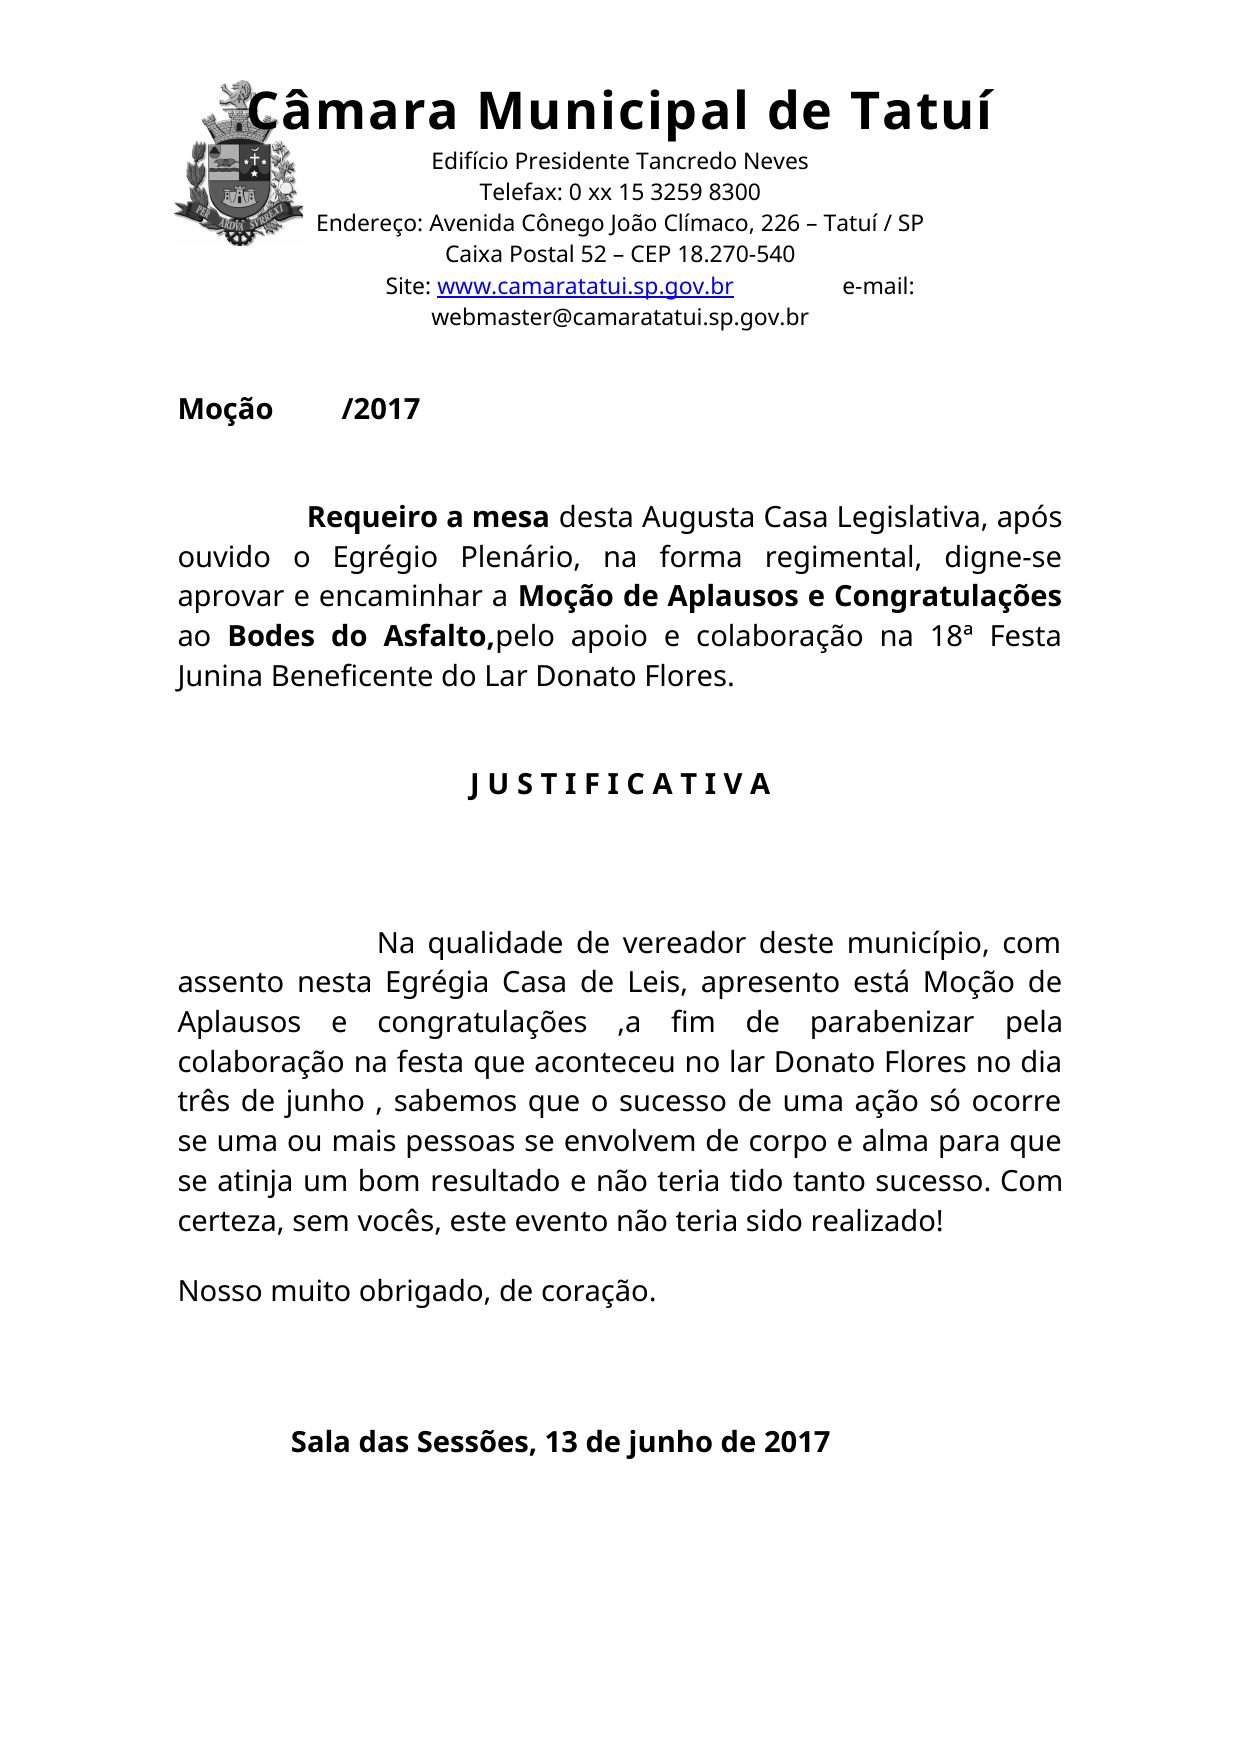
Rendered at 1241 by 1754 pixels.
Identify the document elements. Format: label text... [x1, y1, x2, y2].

text J U S T I F I C A T I V A [177, 763, 1063, 803]
text Sala das Sessões, 13 de junho de 2017 [177, 1421, 1063, 1461]
text Na qualidade de vereador deste município, com assento nesta Egrégia Casa de Leis, apresento está Moção de Aplausos e congratulações ,a fim de parabenizar pela colaboração na festa que aconteceu no lar Donato Flores no dia três de junho , sabemos que o sucesso de uma ação só ocorre se uma ou mais pessoas se envolvem de corpo e alma para que se atinja um bom resultado e não teria tido tanto sucesso. Com certeza, sem vocês, este evento não teria sido realizado! [177, 922, 1063, 1239]
text Nosso muito obrigado, de coração. [177, 1271, 1063, 1310]
text Requeiro a mesa desta Augusta Casa Legislativa, após ouvido o Egrégio Plenário, na forma regimental, digne-se aprovar e encaminhar a Moção de Aplausos e Congratulações ao Bodes do Asfalto,pelo apoio e colaboração na 18ª Festa Junina Beneficente do Lar Donato Flores. [177, 496, 1063, 695]
text Moção /2017 [177, 388, 1063, 428]
